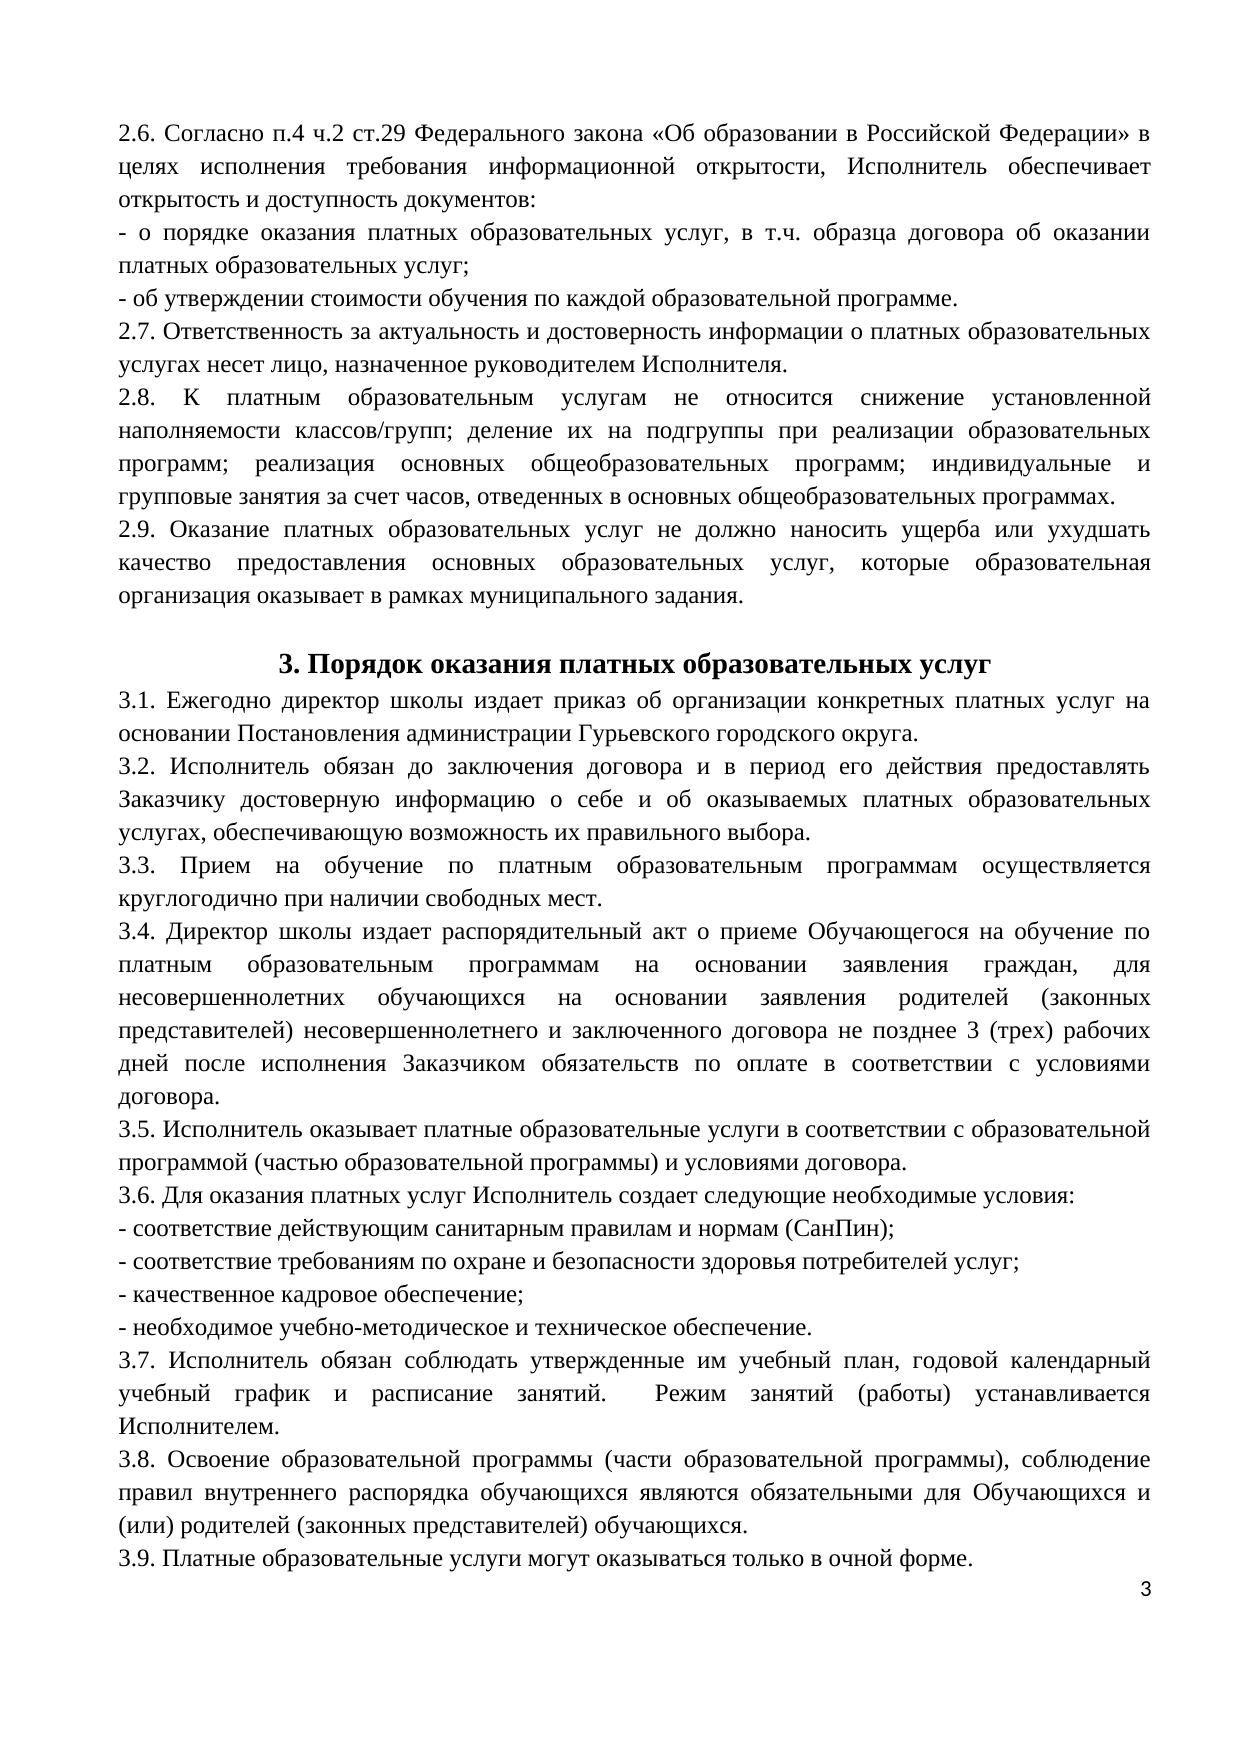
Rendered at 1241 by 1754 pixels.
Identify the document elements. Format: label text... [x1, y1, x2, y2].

text - соответствие требованиям по охране и безопасности здоровья потребителей услуг; [118, 1246, 1152, 1275]
text - качественное кадровое обеспечение; [118, 1279, 1152, 1308]
text 3.4. Директор школы издает распорядительный акт о приеме Обучающегося на обучение по платным образовательным программам на основании заявления граждан, для несовершеннолетних обучающихся на основании заявления родителей (законных представителей) несовершеннолетнего и заключенного договора не позднее 3 (трех) рабочих дней после исполнения Заказчиком обязательств по оплате в соответствии с условиями договора. [118, 916, 1152, 1110]
text 3.9. Платные образовательные услуги могут оказываться только в очной форме. [118, 1543, 1152, 1572]
text 3. Порядок оказания платных образовательных услуг [118, 646, 1152, 680]
text 3.3. Прием на обучение по платным образовательным программам осуществляется круглогодично при наличии свободных мест. [118, 850, 1152, 912]
text 3.6. Для оказания платных услуг Исполнитель создает следующие необходимые условия: [118, 1180, 1152, 1209]
text - об утверждении стоимости обучения по каждой образовательной программе. [118, 283, 1152, 312]
text 3.2. Исполнитель обязан до заключения договора и в период его действия предоставлять Заказчику достоверную информацию о себе и об оказываемых платных образовательных услугах, обеспечивающую возможность их правильного выбора. [118, 751, 1152, 846]
text 3.1. Ежегодно директор школы издает приказ об организации конкретных платных услуг на основании Постановления администрации Гурьевского городского округа. [118, 685, 1152, 747]
text 2.8. К платным образовательным услугам не относится снижение установленной наполняемости классов/групп; деление их на подгруппы при реализации образовательных программ; реализация основных общеобразовательных программ; индивидуальные и групповые занятия за счет часов, отведенных в основных общеобразовательных программах. [118, 382, 1152, 510]
text 2.6. Согласно п.4 ч.2 ст.29 Федерального закона «Об образовании в Российской Федерации» в целях исполнения требования информационной открытости, Исполнитель обеспечивает открытость и доступность документов: [118, 118, 1152, 213]
text 2.7. Ответственность за актуальность и достоверность информации о платных образовательных услугах несет лицо, назначенное руководителем Исполнителя. [118, 316, 1152, 378]
text - о порядке оказания платных образовательных услуг, в т.ч. образца договора об оказании платных образовательных услуг; [118, 217, 1152, 279]
text 3.5. Исполнитель оказывает платные образовательные услуги в соответствии с образовательной программой (частью образовательной программы) и условиями договора. [118, 1114, 1152, 1176]
text - необходимое учебно-методическое и техническое обеспечение. [118, 1312, 1152, 1341]
text - соответствие действующим санитарным правилам и нормам (СанПин); [118, 1213, 1152, 1242]
text 3.7. Исполнитель обязан соблюдать утвержденные им учебный план, годовой календарный учебный график и расписание занятий. Режим занятий (работы) устанавливается Исполнителем. [118, 1345, 1152, 1440]
text 3.8. Освоение образовательной программы (части образовательной программы), соблюдение правил внутреннего распорядка обучающихся являются обязательными для Обучающихся и (или) родителей (законных представителей) обучающихся. [118, 1444, 1152, 1539]
text 2.9. Оказание платных образовательных услуг не должно наносить ущерба или ухудшать качество предоставления основных образовательных услуг, которые образовательная организация оказывает в рамках муниципального задания. [118, 514, 1152, 609]
